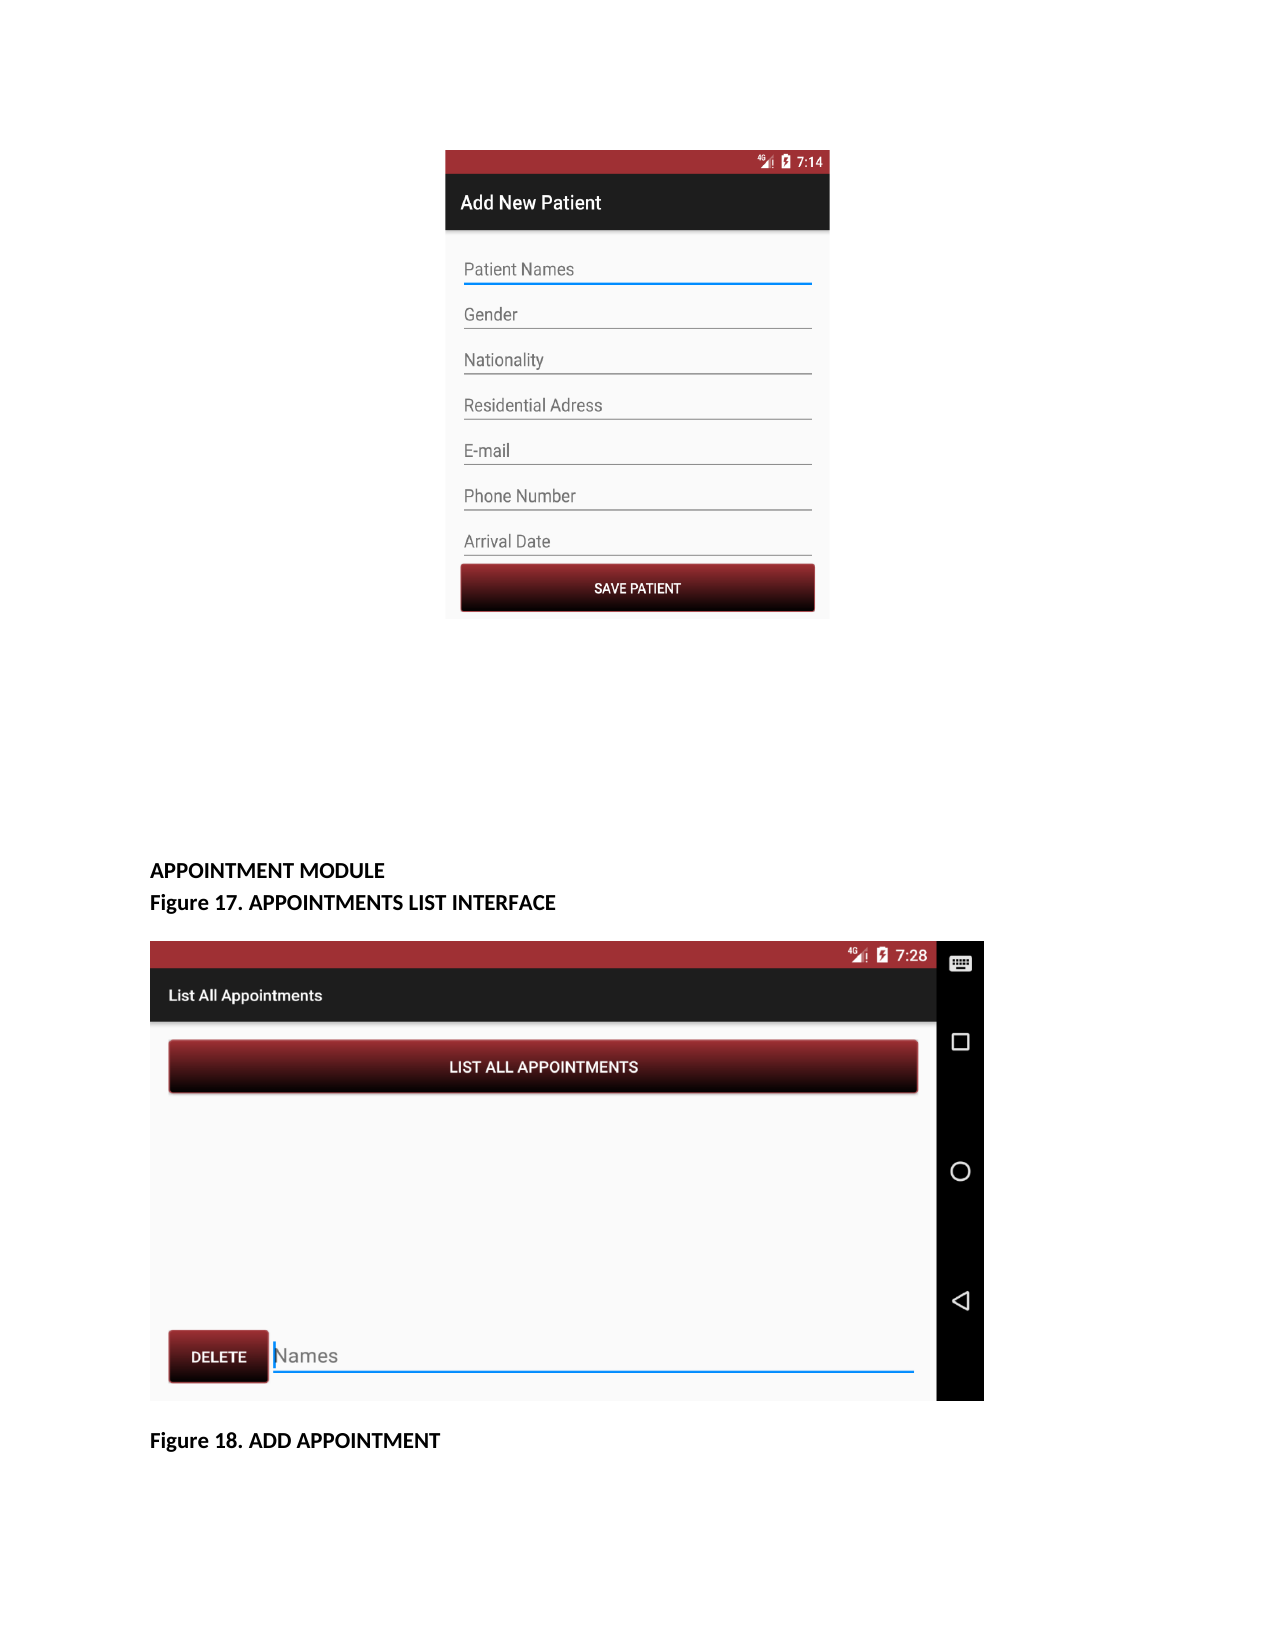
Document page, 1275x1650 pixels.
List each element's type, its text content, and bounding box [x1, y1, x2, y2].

picture [150, 941, 984, 1401]
picture [445, 150, 830, 619]
subtitle APPOINTMENT MODULE [150, 856, 1125, 884]
text Figure 18. ADD APPOINTMENT [150, 1426, 1125, 1454]
text Figure 17. APPOINTMENTS LIST INTERFACE [150, 888, 1125, 916]
